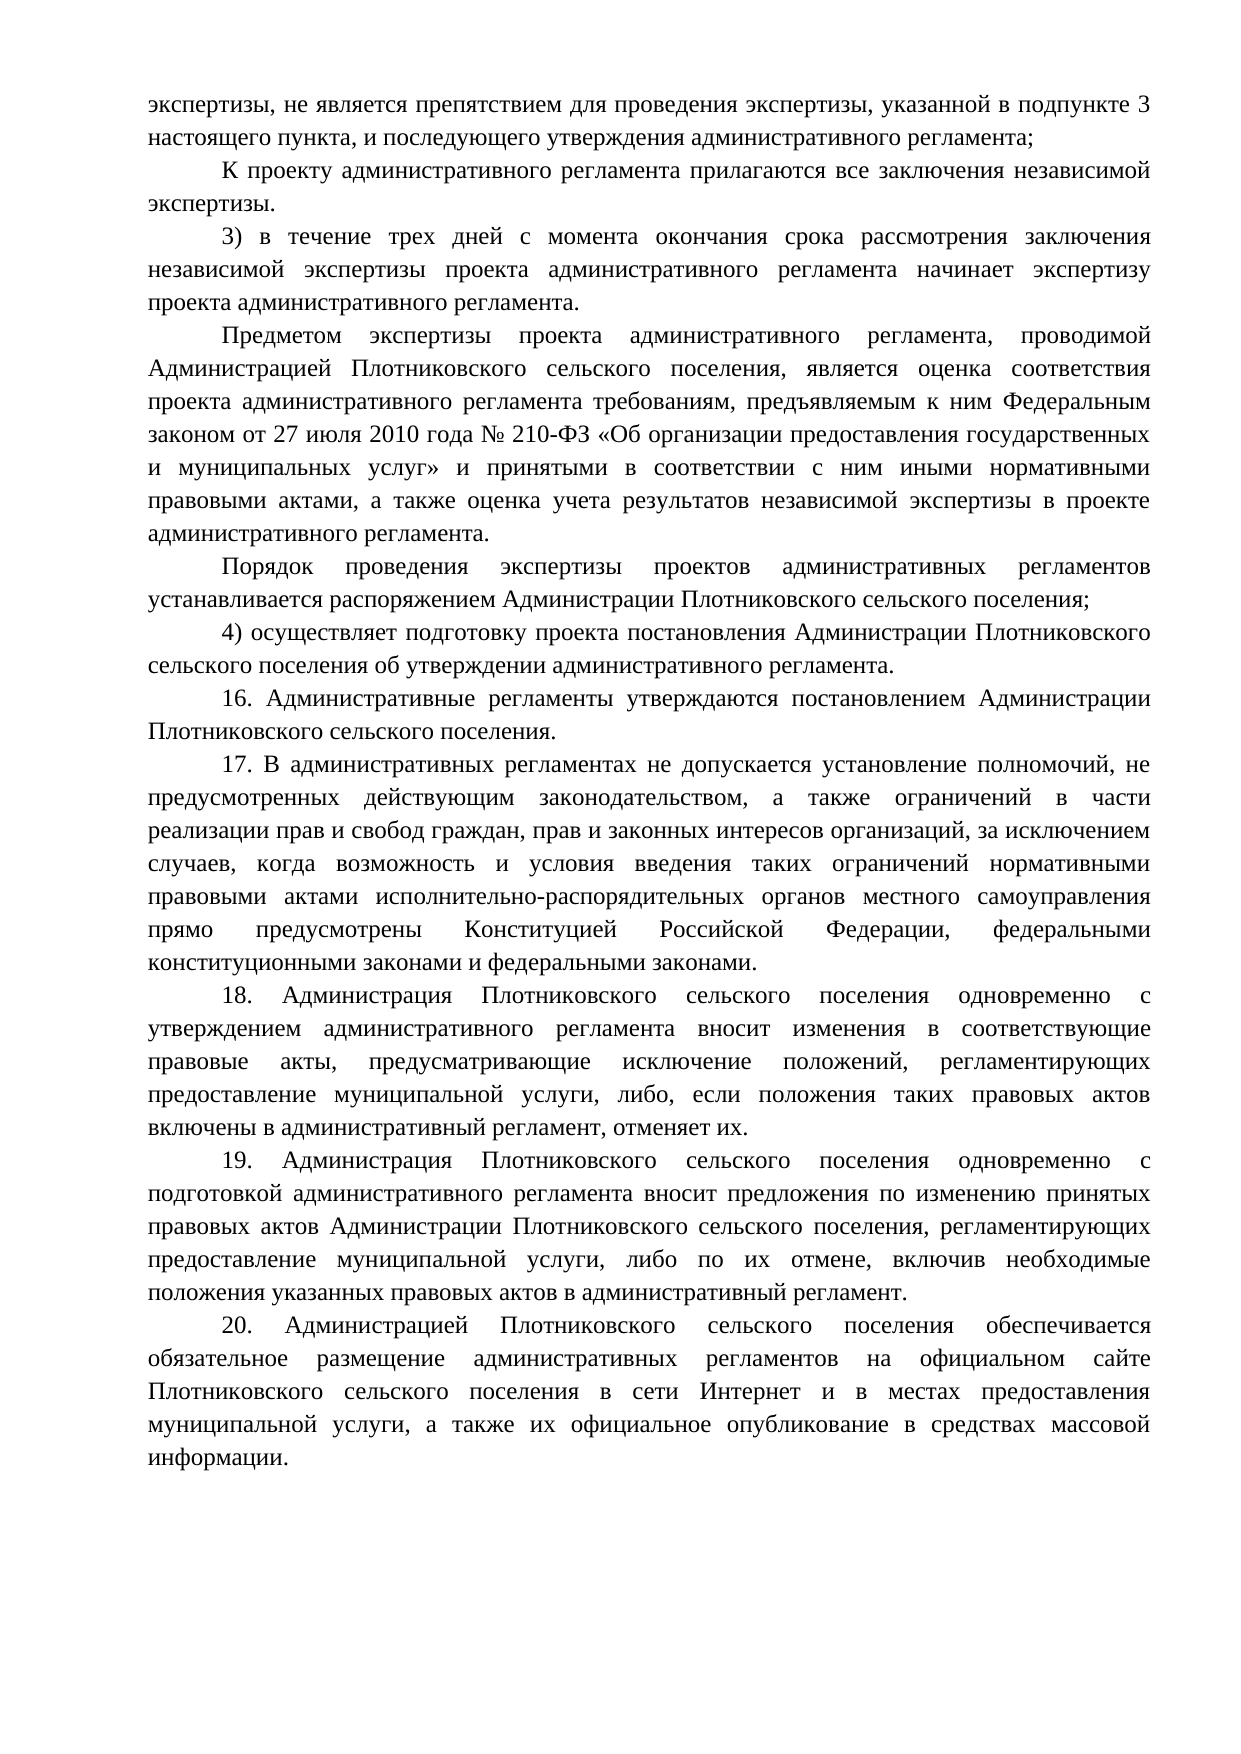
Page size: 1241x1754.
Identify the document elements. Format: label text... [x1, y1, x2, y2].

text 3) в течение трех дней с момента окончания срока рассмотрения заключения независимой экспертизы проекта административного регламента начинает экспертизу проекта административного регламента. [148, 221, 1152, 316]
text К проекту административного регламента прилагаются все заключения независимой экспертизы. [148, 155, 1152, 216]
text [148, 89, 1152, 150]
text 19. Администрация Плотниковского сельского поселения одновременно с подготовкой административного регламента вносит предложения по изменению принятых правовых актов Администрации Плотниковского сельского поселения, регламентирующих предоставление муниципальной услуги, либо по их отмене, включив необходимые положения указанных правовых актов в административный регламент. [148, 1145, 1152, 1306]
text 18. Администрация Плотниковского сельского поселения одновременно с утверждением административного регламента вносит изменения в соответствующие правовые акты, предусматривающие исключение положений, регламентирующих предоставление муниципальной услуги, либо, если положения таких правовых актов включены в административный регламент, отменяет их. [148, 980, 1152, 1141]
text Порядок проведения экспертизы проектов административных регламентов устанавливается распоряжением Администрации Плотниковского сельского поселения; [148, 551, 1152, 613]
text 16. Административные регламенты утверждаются постановлением Администрации Плотниковского сельского поселения. [148, 683, 1152, 745]
text Предметом экспертизы проекта административного регламента, проводимой Администрацией Плотниковского сельского поселения, является оценка соответствия проекта административного регламента требованиям, предъявляемым к ним Федеральным законом от 27 июля 2010 года № 210-ФЗ «Об организации предоставления государственных и муниципальных услуг» и принятыми в соответствии с ним иными нормативными правовыми актами, а также оценка учета результатов независимой экспертизы в проекте административного регламента. [148, 320, 1152, 547]
text 4) осуществляет подготовку проекта постановления Администрации Плотниковского сельского поселения об утверждении административного регламента. [148, 617, 1152, 679]
text 20. Администрацией Плотниковского сельского поселения обеспечивается обязательное размещение административных регламентов на официальном сайте Плотниковского сельского поселения в сети Интернет и в местах предоставления муниципальной услуги, а также их официальное опубликование в средствах массовой информации. [148, 1310, 1152, 1471]
text 17. В административных регламентах не допускается установление полномочий, не предусмотренных действующим законодательством, а также ограничений в части реализации прав и свобод граждан, прав и законных интересов организаций, за исключением случаев, когда возможность и условия введения таких ограничений нормативными правовыми актами исполнительно-распорядительных органов местного самоуправления прямо предусмотрены Конституцией Российской Федерации, федеральными конституционными законами и федеральными законами. [148, 749, 1152, 976]
